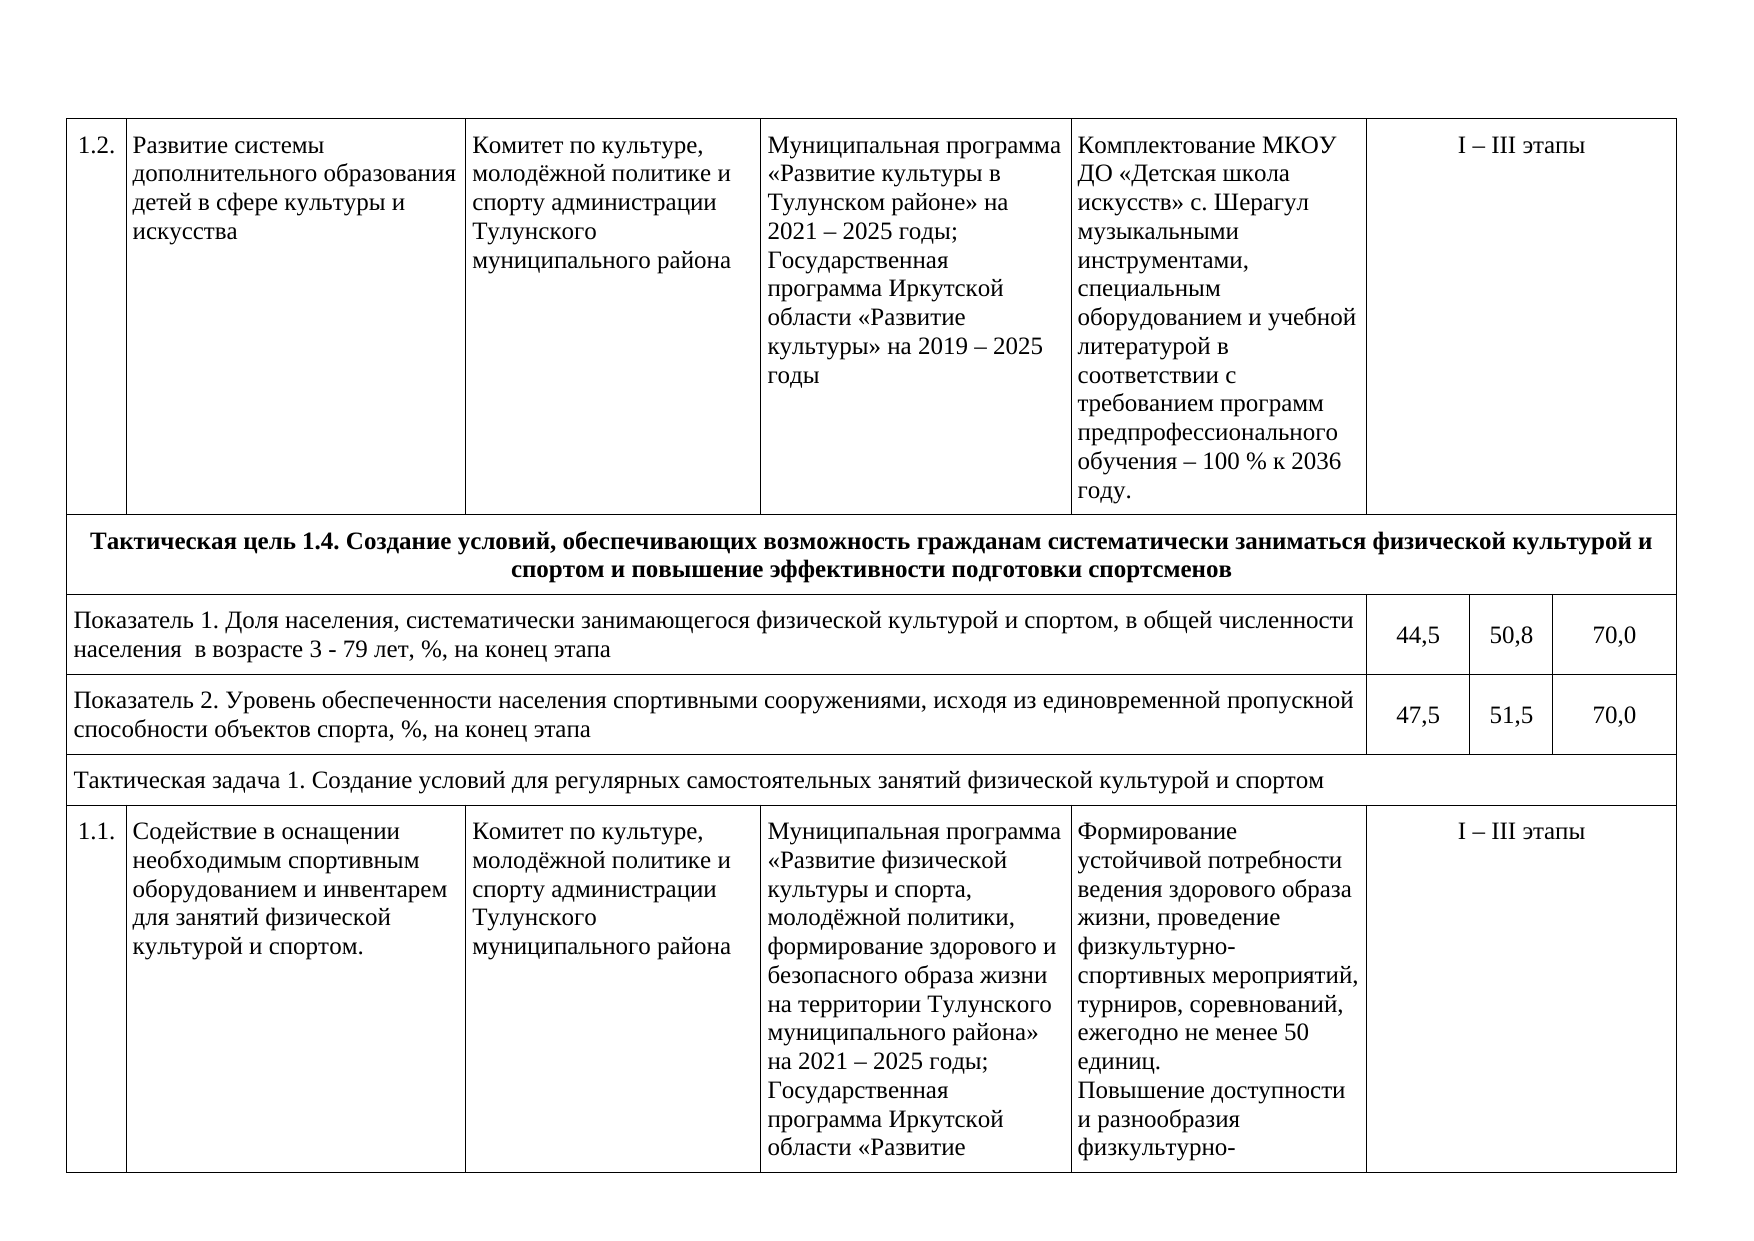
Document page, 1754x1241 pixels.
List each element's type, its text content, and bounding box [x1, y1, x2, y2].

table_cell 1.2. [67, 119, 126, 514]
table_cell 1.1. [67, 806, 126, 1172]
table_cell 47,5 [1367, 675, 1469, 753]
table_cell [466, 806, 760, 1172]
table_cell Показатель 1. Доля населения, систематически занимающегося физической культурой и спортом, в общей численности населения в возрасте 3 - 79 лет, %, на конец этапа [67, 595, 1366, 674]
table_cell Тактическая задача 1. Создание условий для регулярных самостоятельных занятий физической культурой и спортом [67, 755, 1676, 804]
table_cell I – III этапы [1367, 119, 1676, 514]
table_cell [761, 806, 1071, 1172]
table_cell 44,5 [1367, 595, 1469, 674]
table_cell Показатель 2. Уровень обеспеченности населения спортивными сооружениями, исходя из единовременной пропускной способности объектов спорта, %, на конец этапа [67, 675, 1366, 753]
table_cell Тактическая цель 1.4. Создание условий, обеспечивающих возможность гражданам систематически заниматься физической культурой и спортом и повышение эффективности подготовки спортсменов [67, 515, 1676, 594]
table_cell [127, 806, 465, 1172]
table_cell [761, 119, 1071, 514]
table_cell 51,5 [1470, 675, 1552, 753]
table_cell I – III этапы [1367, 806, 1676, 1172]
table_cell 50,8 [1470, 595, 1552, 674]
table_cell 70,0 [1553, 675, 1676, 753]
table_cell Комплектование МКОУ ДО «Детская школа искусств» с. Шерагул музыкальными инструментами, специальным оборудованием и учебной литературой в соответствии с требованием программ предпрофессионального обучения – 100 % к 2036 году. [1072, 119, 1366, 514]
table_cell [1072, 806, 1366, 1172]
table_cell Развитие системы дополнительного образования детей в сфере культуры и искусства [127, 119, 465, 514]
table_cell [466, 119, 760, 514]
table_cell 70,0 [1553, 595, 1676, 674]
